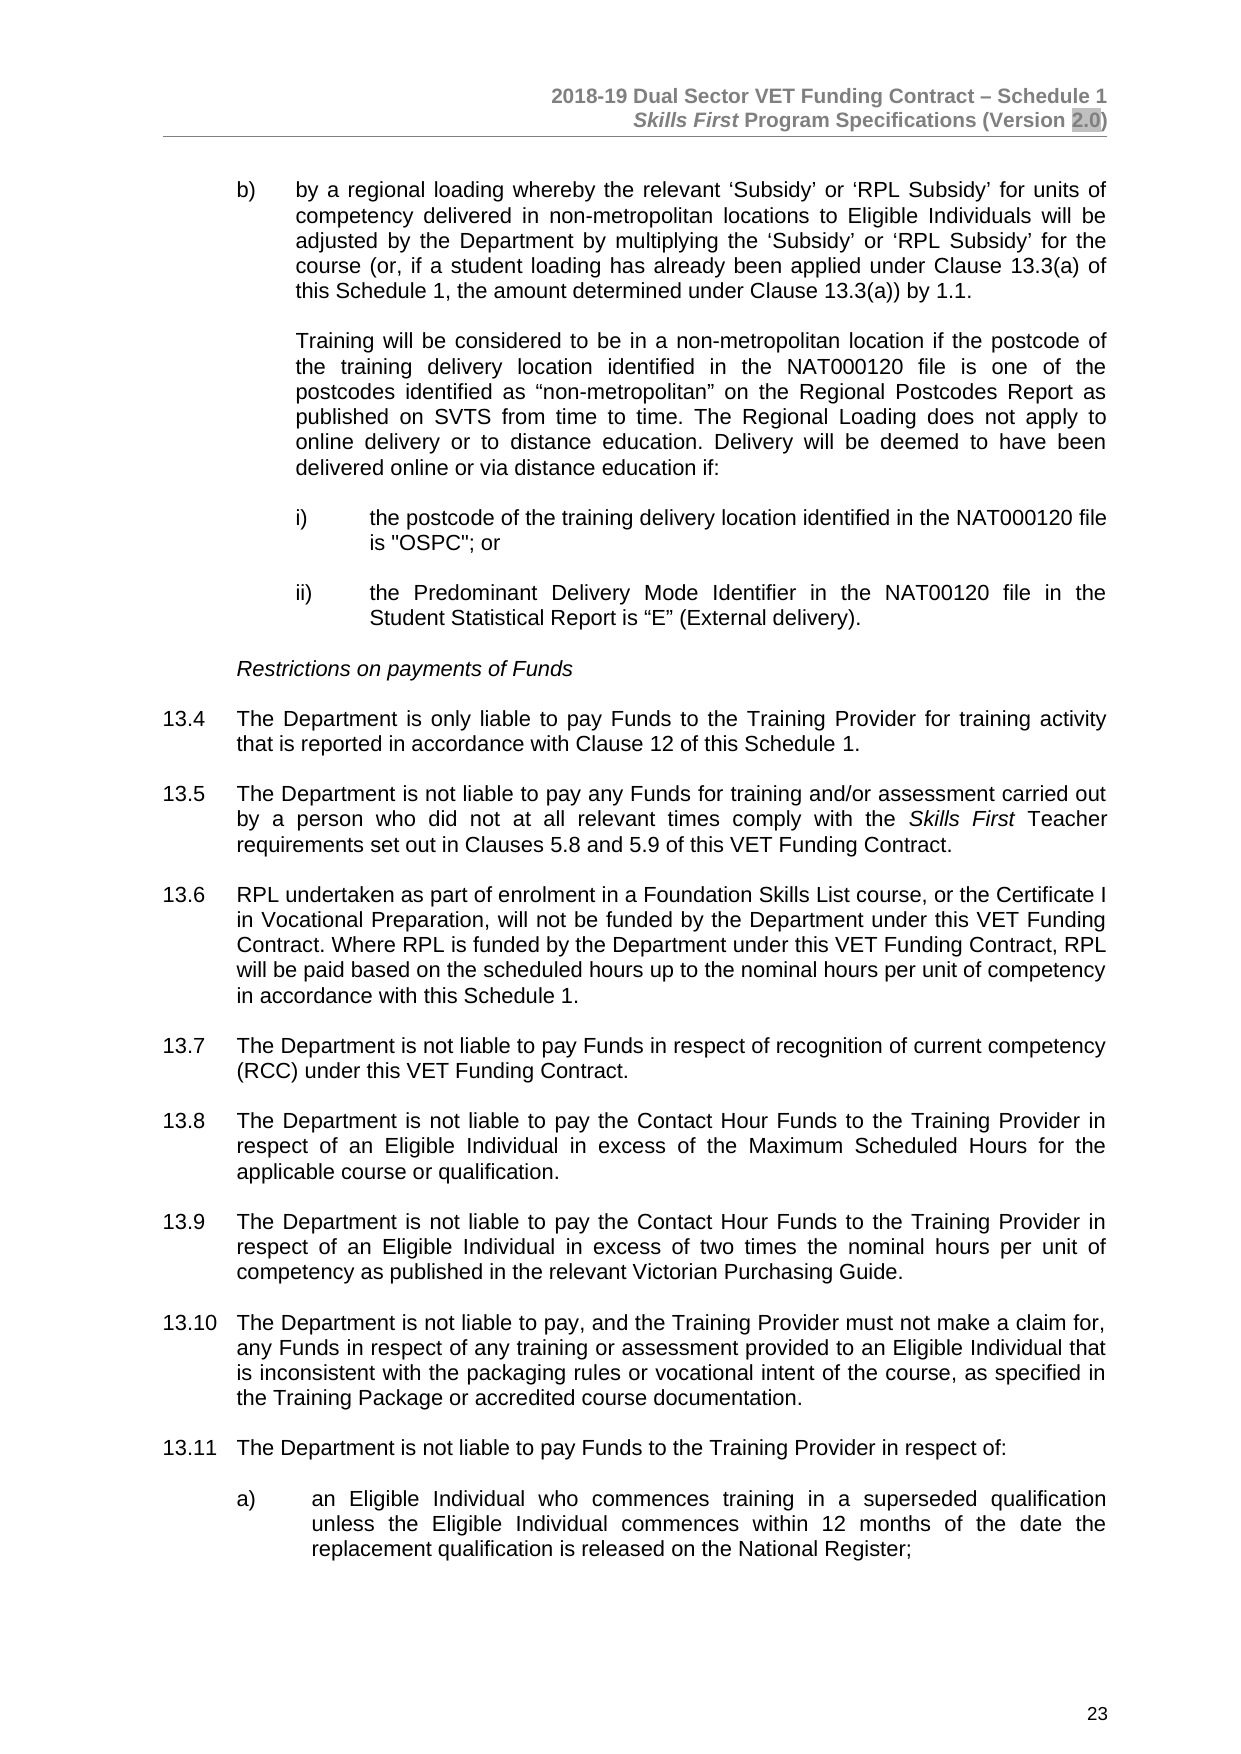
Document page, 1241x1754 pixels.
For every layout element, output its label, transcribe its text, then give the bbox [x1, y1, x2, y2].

list the postcode of the training delivery location identified in the NAT000120 file is "OSPC"; or [295, 504, 1107, 555]
list by a regional loading whereby the relevant ‘Subsidy’ or ‘RPL Subsidy’ for units of competency delivered in non-metropolitan locations to Eligible Individuals will be adjusted by the Department by multiplying the ‘Subsidy’ or ‘RPL Subsidy’ for the course (or, if a student loading has already been applied under Clause 13.3(a) of this Schedule 1, the amount determined under Clause 13.3(a)) by 1.1. [236, 177, 1107, 303]
list an Eligible Individual who commences training in a superseded qualification unless the Eligible Individual commences within 12 months of the date the replacement qualification is released on the National Register; [236, 1485, 1107, 1561]
list The Department is not liable to pay, and the Training Provider must not make a claim for, any Funds in respect of any training or assessment provided to an Eligible Individual that is inconsistent with the packaging rules or vocational intent of the course, as specified in the Training Package or accredited course documentation. [162, 1309, 1107, 1410]
list The Department is not liable to pay any Funds for training and/or assessment carried out by a person who did not at all relevant times comply with the Skills First Teacher requirements set out in Clauses 5.8 and 5.9 of this VET Funding Contract. [162, 781, 1107, 857]
list The Department is not liable to pay Funds to the Training Provider in respect of: [162, 1435, 1107, 1460]
list The Department is not liable to pay the Contact Hour Funds to the Training Provider in respect of an Eligible Individual in excess of the Maximum Scheduled Hours for the applicable course or qualification. [162, 1108, 1107, 1184]
text Training will be considered to be in a non-metropolitan location if the postcode of the training delivery location identified in the NAT000120 file is one of the postcodes identified as “non-metropolitan” on the Regional Postcodes Report as published on SVTS from time to time. The Regional Loading does not apply to online delivery or to distance education. Delivery will be deemed to have been delivered online or via distance education if: [295, 328, 1107, 479]
text Restrictions on payments of Funds [236, 655, 1107, 681]
list The Department is not liable to pay the Contact Hour Funds to the Training Provider in respect of an Eligible Individual in excess of two times the nominal hours per unit of competency as published in the relevant Victorian Purchasing Guide. [162, 1209, 1107, 1284]
list the Predominant Delivery Mode Identifier in the NAT00120 file in the Student Statistical Report is “E” (External delivery). [295, 580, 1107, 630]
list The Department is not liable to pay Funds in respect of recognition of current competency (RCC) under this VET Funding Contract. [162, 1033, 1107, 1083]
list RPL undertaken as part of enrolment in a Foundation Skills List course, or the Certificate I in Vocational Preparation, will not be funded by the Department under this VET Funding Contract. Where RPL is funded by the Department under this VET Funding Contract, RPL will be paid based on the scheduled hours up to the nominal hours per unit of competency in accordance with this Schedule 1. [162, 882, 1107, 1008]
list The Department is only liable to pay Funds to the Training Provider for training activity that is reported in accordance with Clause 12 of this Schedule 1. [162, 706, 1107, 756]
